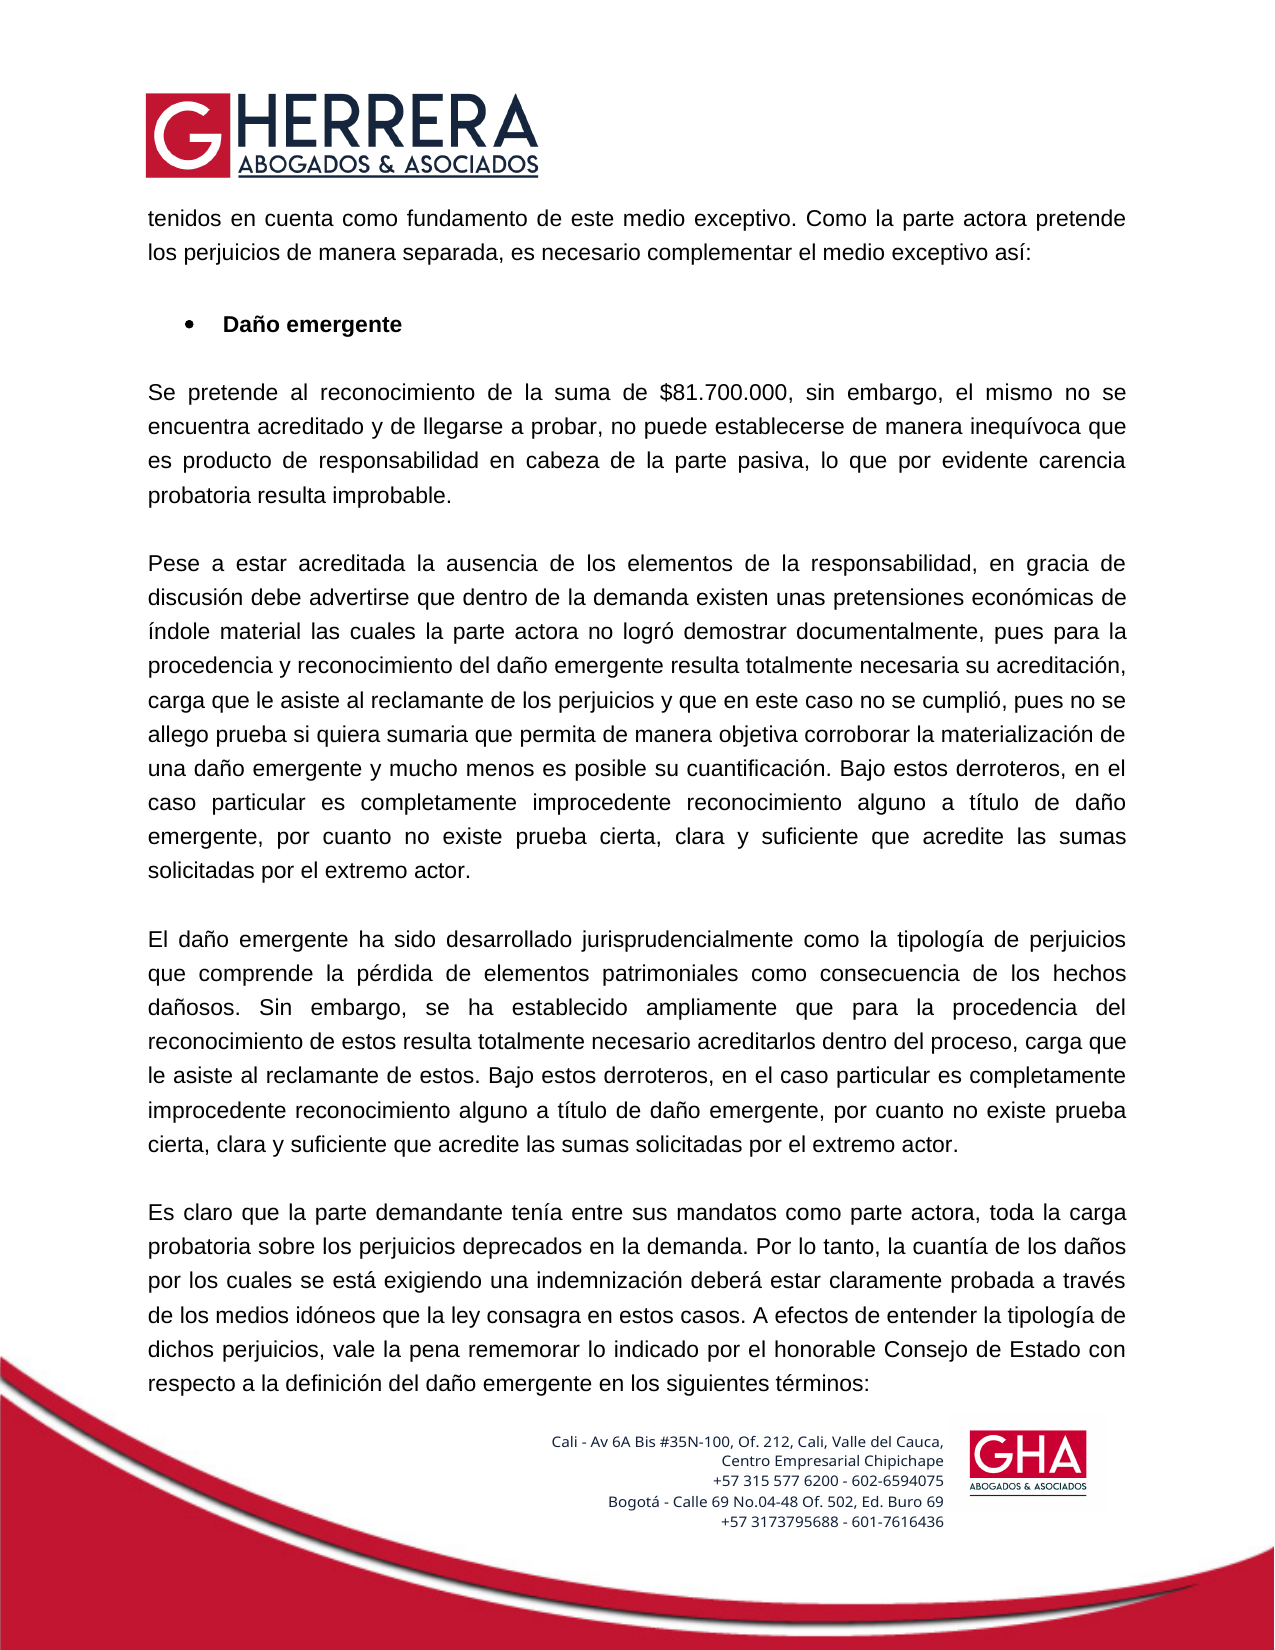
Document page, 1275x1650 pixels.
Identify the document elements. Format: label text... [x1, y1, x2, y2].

text Se pretende al reconocimiento de la suma de $81.700.000, sin embargo, el mismo no se encuentra acreditado y de llegarse a probar, no puede establecerse de manera inequívoca que es producto de responsabilidad en cabeza de la parte pasiva, lo que por evidente carencia probatoria resulta improbable. [148, 379, 1127, 508]
picture [0, 1343, 1274, 1650]
list Daño emergente [185, 311, 1127, 337]
picture [125, 69, 558, 201]
text El daño emergente ha sido desarrollado jurisprudencialmente como la tipología de perjuicios que comprende la pérdida de elementos patrimoniales como consecuencia de los hechos dañosos. Sin embargo, se ha establecido ampliamente que para la procedencia del reconocimiento de estos resulta totalmente necesario acreditarlos dentro del proceso, carga que le asiste al reclamante de estos. Bajo estos derroteros, en el caso particular es completamente improcedente reconocimiento alguno a título de daño emergente, por cuanto no existe prueba cierta, clara y suficiente que acredite las sumas solicitadas por el extremo actor. [148, 926, 1127, 1157]
text Es claro que la parte demandante tenía entre sus mandatos como parte actora, toda la carga probatoria sobre los perjuicios deprecados en la demanda. Por lo tanto, la cuantía de los daños por los cuales se está exigiendo una indemnización deberá estar claramente probada a través de los medios idóneos que la ley consagra en estos casos. A efectos de entender la tipología de dichos perjuicios, vale la pena rememorar lo indicado por el honorable Consejo de Estado con respecto a la definición del daño emergente en los siguientes términos: [148, 1199, 1127, 1396]
text Pese a estar acreditada la ausencia de los elementos de la responsabilidad, en gracia de discusión debe advertirse que dentro de la demanda existen unas pretensiones económicas de índole material las cuales la parte actora no logró demostrar documentalmente, pues para la procedencia y reconocimiento del daño emergente resulta totalmente necesaria su acreditación, carga que le asiste al reclamante de los perjuicios y que en este caso no se cumplió, pues no se allego prueba si quiera sumaria que permita de manera objetiva corroborar la materialización de una daño emergente y mucho menos es posible su cuantificación. Bajo estos derroteros, en el caso particular es completamente improcedente reconocimiento alguno a título de daño emergente, por cuanto no existe prueba cierta, clara y suficiente que acredite las sumas solicitadas por el extremo actor. [148, 550, 1127, 884]
